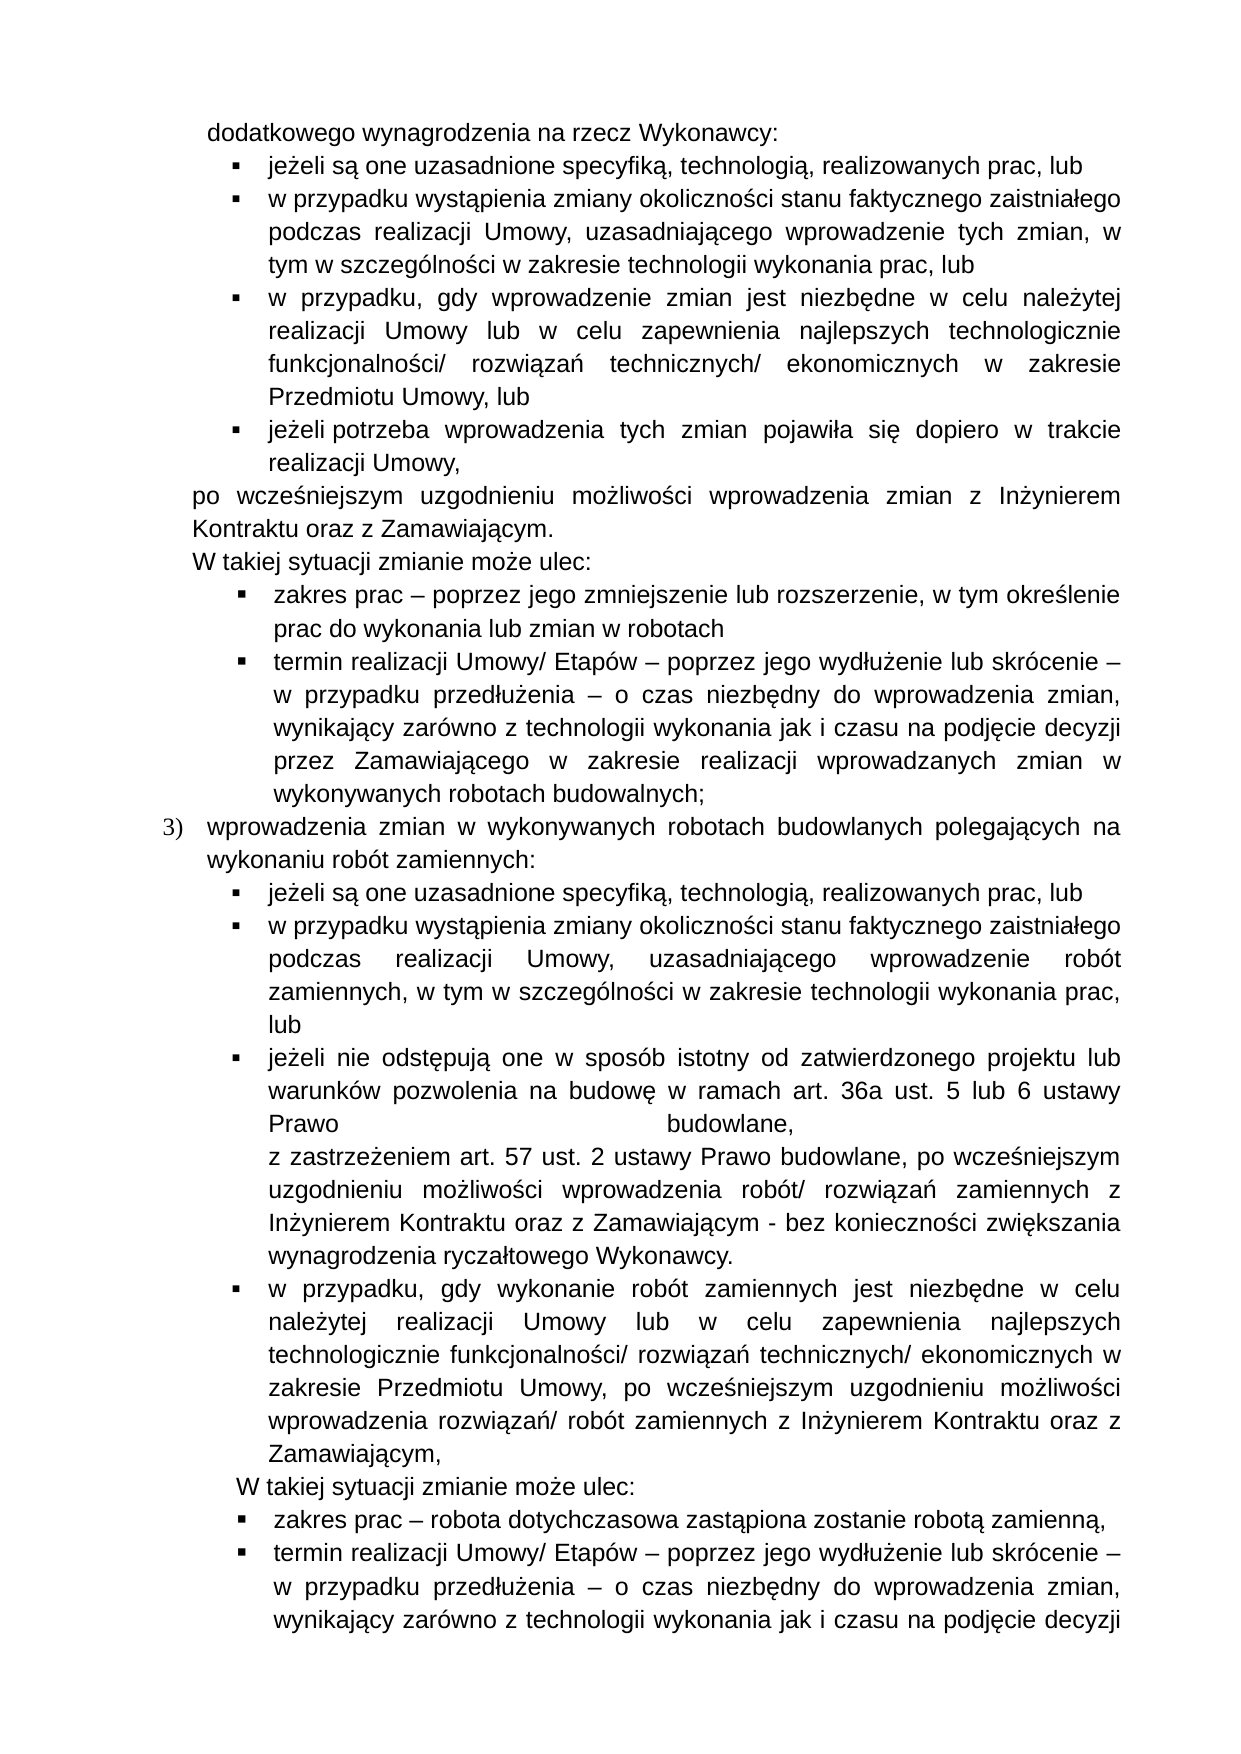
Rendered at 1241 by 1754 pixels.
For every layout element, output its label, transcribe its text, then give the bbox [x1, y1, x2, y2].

text W takiej sytuacji zmianie może ulec: [162, 1472, 1122, 1501]
text po wcześniejszym uzgodnieniu możliwości wprowadzenia zmian z Inżynierem Kontraktu oraz z Zamawiającym. [192, 481, 1122, 543]
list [236, 1538, 1122, 1633]
list w przypadku, gdy wprowadzenie zmian jest niezbędne w celu należytej realizacji Umowy lub w celu zapewnienia najlepszych technologicznie funkcjonalności/ rozwiązań technicznych/ ekonomicznych w zakresie Przedmiotu Umowy, lub [231, 283, 1122, 411]
list jeżeli potrzeba wprowadzenia tych zmian pojawiła się dopiero w trakcie realizacji Umowy, [231, 415, 1122, 477]
list w przypadku, gdy wykonanie robót zamiennych jest niezbędne w celu należytej realizacji Umowy lub w celu zapewnienia najlepszych technologicznie funkcjonalności/ rozwiązań technicznych/ ekonomicznych w zakresie Przedmiotu Umowy, po wcześniejszym uzgodnieniu możliwości wprowadzenia rozwiązań/ robót zamiennych z Inżynierem Kontraktu oraz z Zamawiającym, [231, 1274, 1122, 1468]
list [162, 118, 1122, 147]
list zakres prac – robota dotychczasowa zastąpiona zostanie robotą zamienną, [236, 1505, 1122, 1534]
list jeżeli są one uzasadnione specyfiką, technologią, realizowanych prac, lub [231, 878, 1122, 907]
list jeżeli są one uzasadnione specyfiką, technologią, realizowanych prac, lub [231, 151, 1122, 180]
list w przypadku wystąpienia zmiany okoliczności stanu faktycznego zaistniałego podczas realizacji Umowy, uzasadniającego wprowadzenie robót zamiennych, w tym w szczególności w zakresie technologii wykonania prac, lub [231, 911, 1122, 1039]
text W takiej sytuacji zmianie może ulec: [118, 547, 1122, 576]
list zakres prac – poprzez jego zmniejszenie lub rozszerzenie, w tym określenie prac do wykonania lub zmian w robotach [236, 580, 1122, 642]
list wprowadzenia zmian w wykonywanych robotach budowlanych polegających na wykonaniu robót zamiennych: [162, 812, 1122, 874]
list jeżeli nie odstępują one w sposób istotny od zatwierdzonego projektu lub warunków pozwolenia na budowę w ramach art. 36a ust. 5 lub 6 ustawy Prawo budowlane, z zastrzeżeniem art. 57 ust. 2 ustawy Prawo budowlane, po wcześniejszym uzgodnieniu możliwości wprowadzenia robót/ rozwiązań zamiennych z Inżynierem Kontraktu oraz z Zamawiającym - bez konieczności zwiększania wynagrodzenia ryczałtowego Wykonawcy. [231, 1043, 1122, 1270]
list w przypadku wystąpienia zmiany okoliczności stanu faktycznego zaistniałego podczas realizacji Umowy, uzasadniającego wprowadzenie tych zmian, w tym w szczególności w zakresie technologii wykonania prac, lub [231, 184, 1122, 279]
list termin realizacji Umowy/ Etapów – poprzez jego wydłużenie lub skrócenie – w przypadku przedłużenia – o czas niezbędny do wprowadzenia zmian, wynikający zarówno z technologii wykonania jak i czasu na podjęcie decyzji przez Zamawiającego w zakresie realizacji wprowadzanych zmian w wykonywanych robotach budowalnych; [236, 647, 1122, 807]
